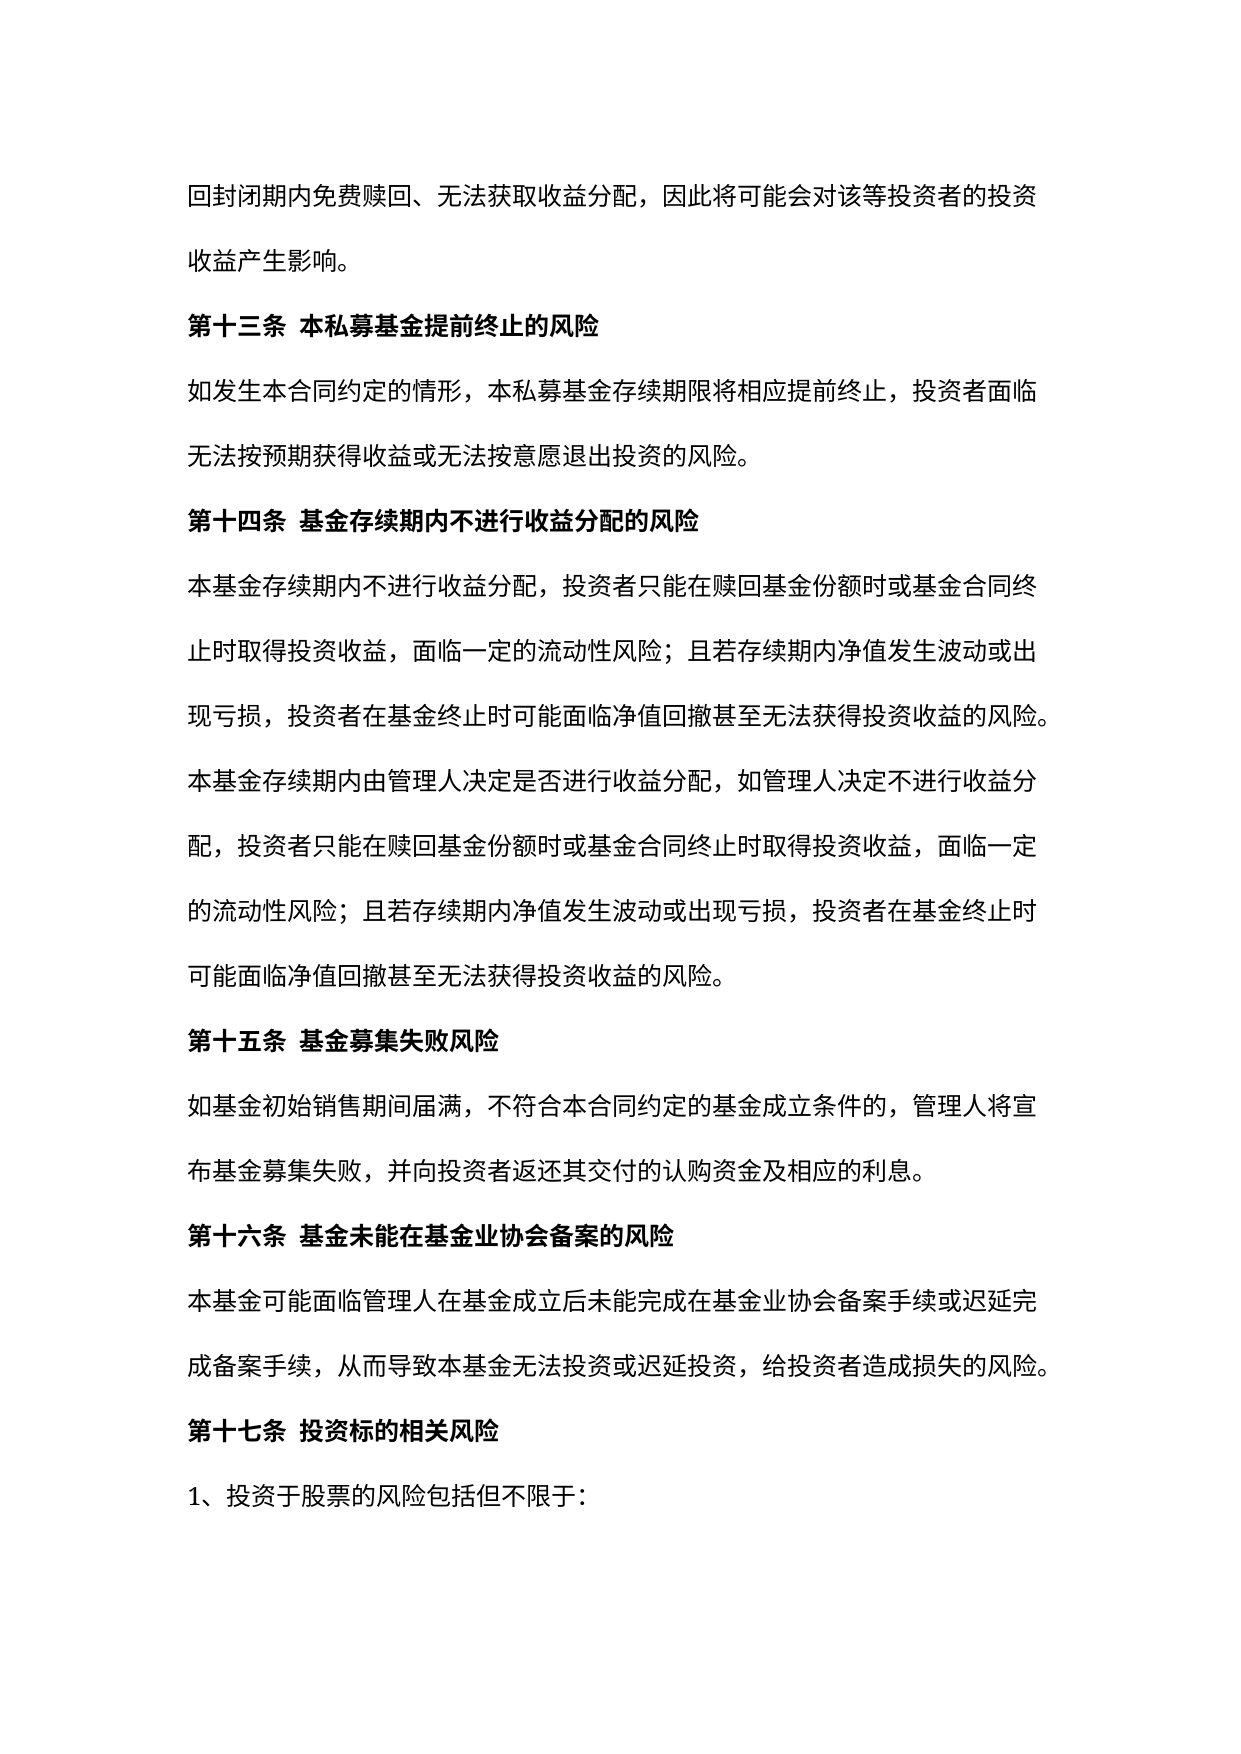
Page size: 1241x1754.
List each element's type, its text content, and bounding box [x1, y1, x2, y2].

text 第十七条 投资标的相关风险 [187, 1397, 1053, 1462]
text 本基金存续期内不进行收益分配，投资者只能在赎回基金份额时或基金合同终止时取得投资收益，面临一定的流动性风险；且若存续期内净值发生波动或出现亏损，投资者在基金终止时可能面临净值回撤甚至无法获得投资收益的风险。 [187, 552, 1053, 747]
text 如基金初始销售期间届满，不符合本合同约定的基金成立条件的，管理人将宣布基金募集失败，并向投资者返还其交付的认购资金及相应的利息。 [187, 1072, 1053, 1202]
text 第十三条 本私募基金提前终止的风险 [187, 292, 1053, 357]
text 本基金存续期内由管理人决定是否进行收益分配，如管理人决定不进行收益分配，投资者只能在赎回基金份额时或基金合同终止时取得投资收益，面临一定的流动性风险；且若存续期内净值发生波动或出现亏损，投资者在基金终止时可能面临净值回撤甚至无法获得投资收益的风险。 [187, 747, 1053, 1007]
text 第十五条 基金募集失败风险 [187, 1007, 1053, 1072]
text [187, 162, 1053, 292]
text 第十四条 基金存续期内不进行收益分配的风险 [187, 487, 1053, 552]
text 1、投资于股票的风险包括但不限于： [187, 1462, 1053, 1527]
text 第十六条 基金未能在基金业协会备案的风险 [187, 1202, 1053, 1267]
text 如发生本合同约定的情形，本私募基金存续期限将相应提前终止，投资者面临无法按预期获得收益或无法按意愿退出投资的风险。 [187, 357, 1053, 487]
text 本基金可能面临管理人在基金成立后未能完成在基金业协会备案手续或迟延完成备案手续，从而导致本基金无法投资或迟延投资，给投资者造成损失的风险。 [187, 1267, 1053, 1397]
